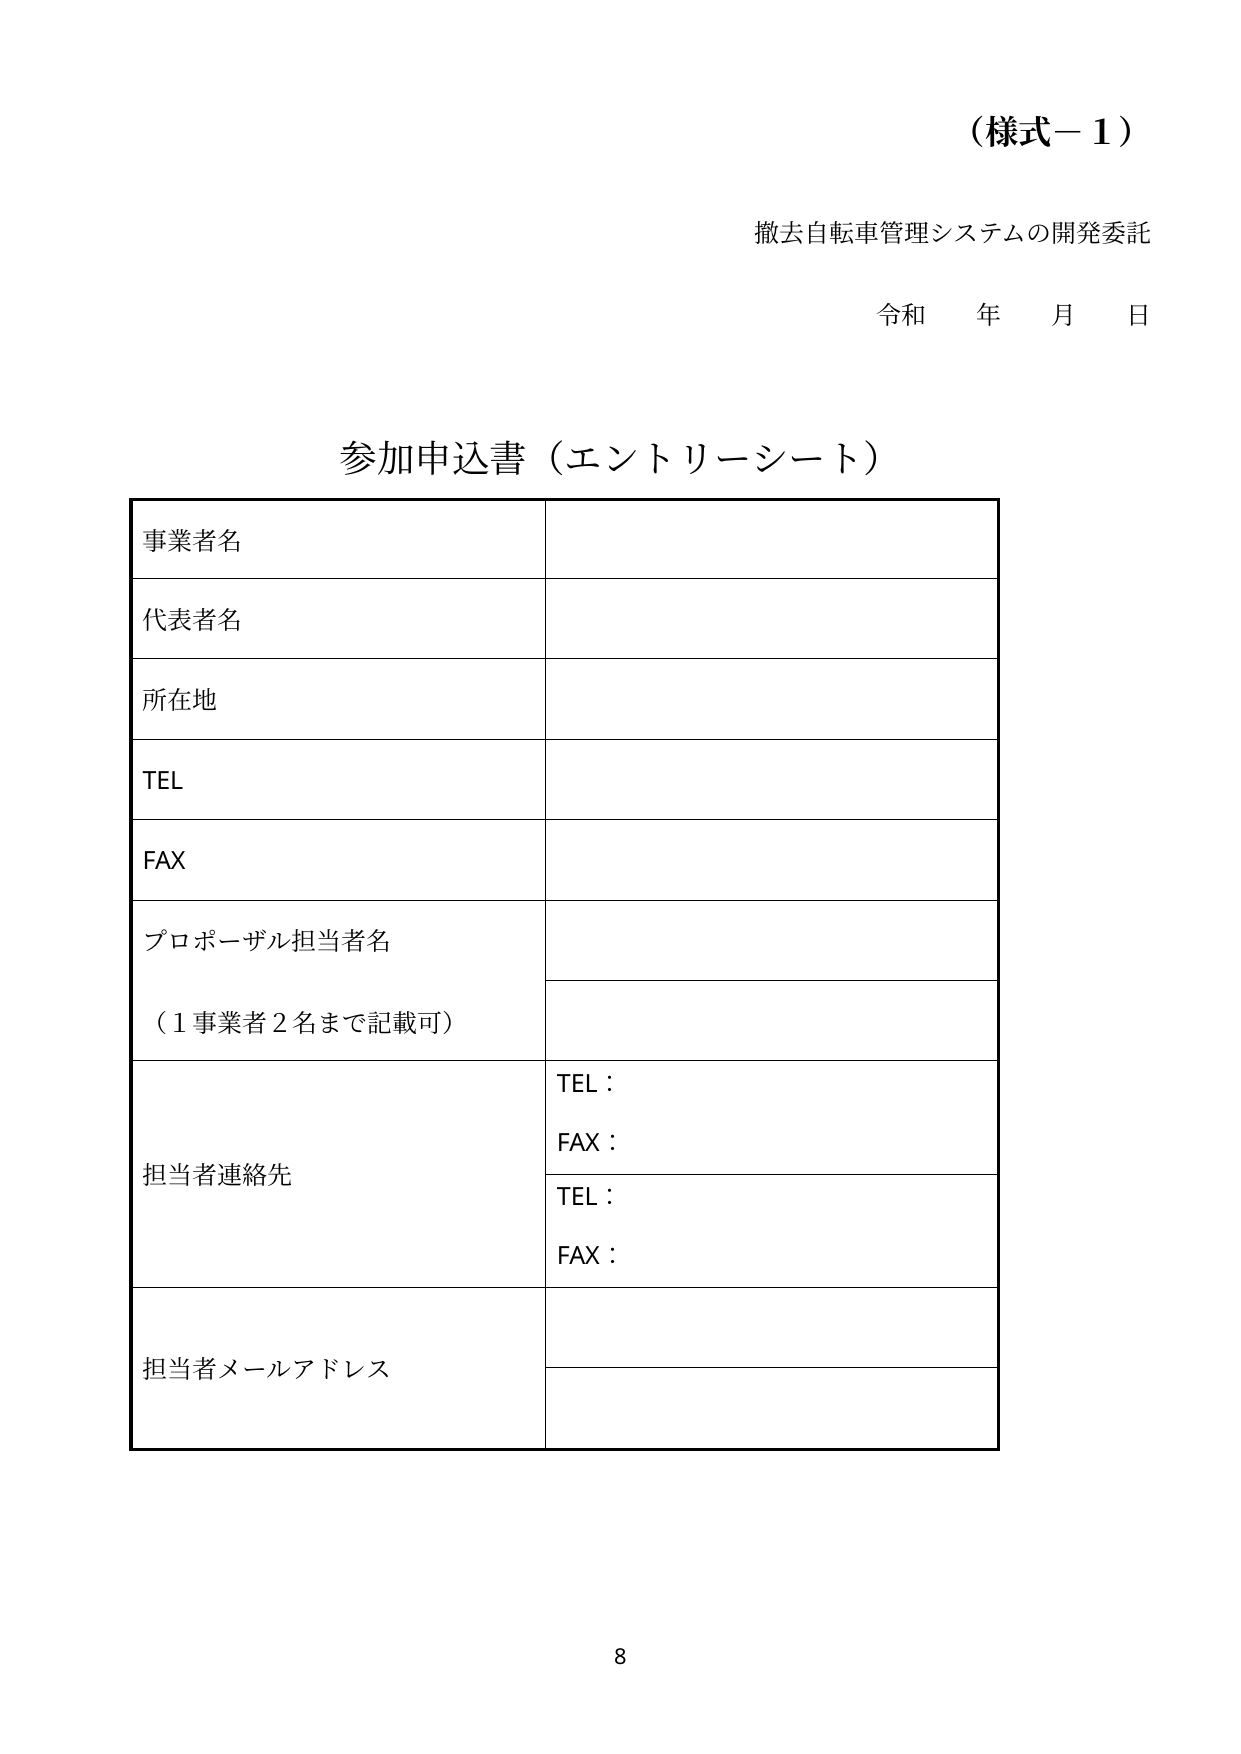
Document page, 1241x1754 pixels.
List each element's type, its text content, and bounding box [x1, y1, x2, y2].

table_header 事業者名 [133, 501, 545, 578]
table_cell [546, 820, 997, 899]
table_cell [546, 1288, 997, 1367]
table_cell [546, 579, 997, 658]
table_cell 代表者名 [133, 579, 545, 658]
table_cell 担当者メールアドレス [133, 1288, 545, 1448]
text 令和 年 月 日 [89, 293, 1152, 334]
table_cell [546, 1368, 997, 1448]
table_cell [546, 659, 997, 739]
table_cell FAX [133, 820, 545, 899]
table_cell [546, 981, 997, 1060]
table_cell TEL [133, 740, 545, 819]
table_cell [546, 740, 997, 819]
table_cell プロポーザル担当者名 （１事業者２名まで記載可） [133, 901, 545, 1060]
table_header [546, 501, 997, 578]
table_cell TEL： FAX： [546, 1175, 997, 1287]
text 参加申込書（エントリーシート） [89, 416, 1152, 497]
table_cell [546, 901, 997, 980]
text 撤去自転車管理システムの開発委託 [89, 212, 1152, 252]
table_cell 所在地 [133, 659, 545, 739]
table_cell TEL： FAX： [546, 1061, 997, 1173]
text （様式－１） [89, 89, 1152, 171]
table_cell 担当者連絡先 [133, 1061, 545, 1287]
